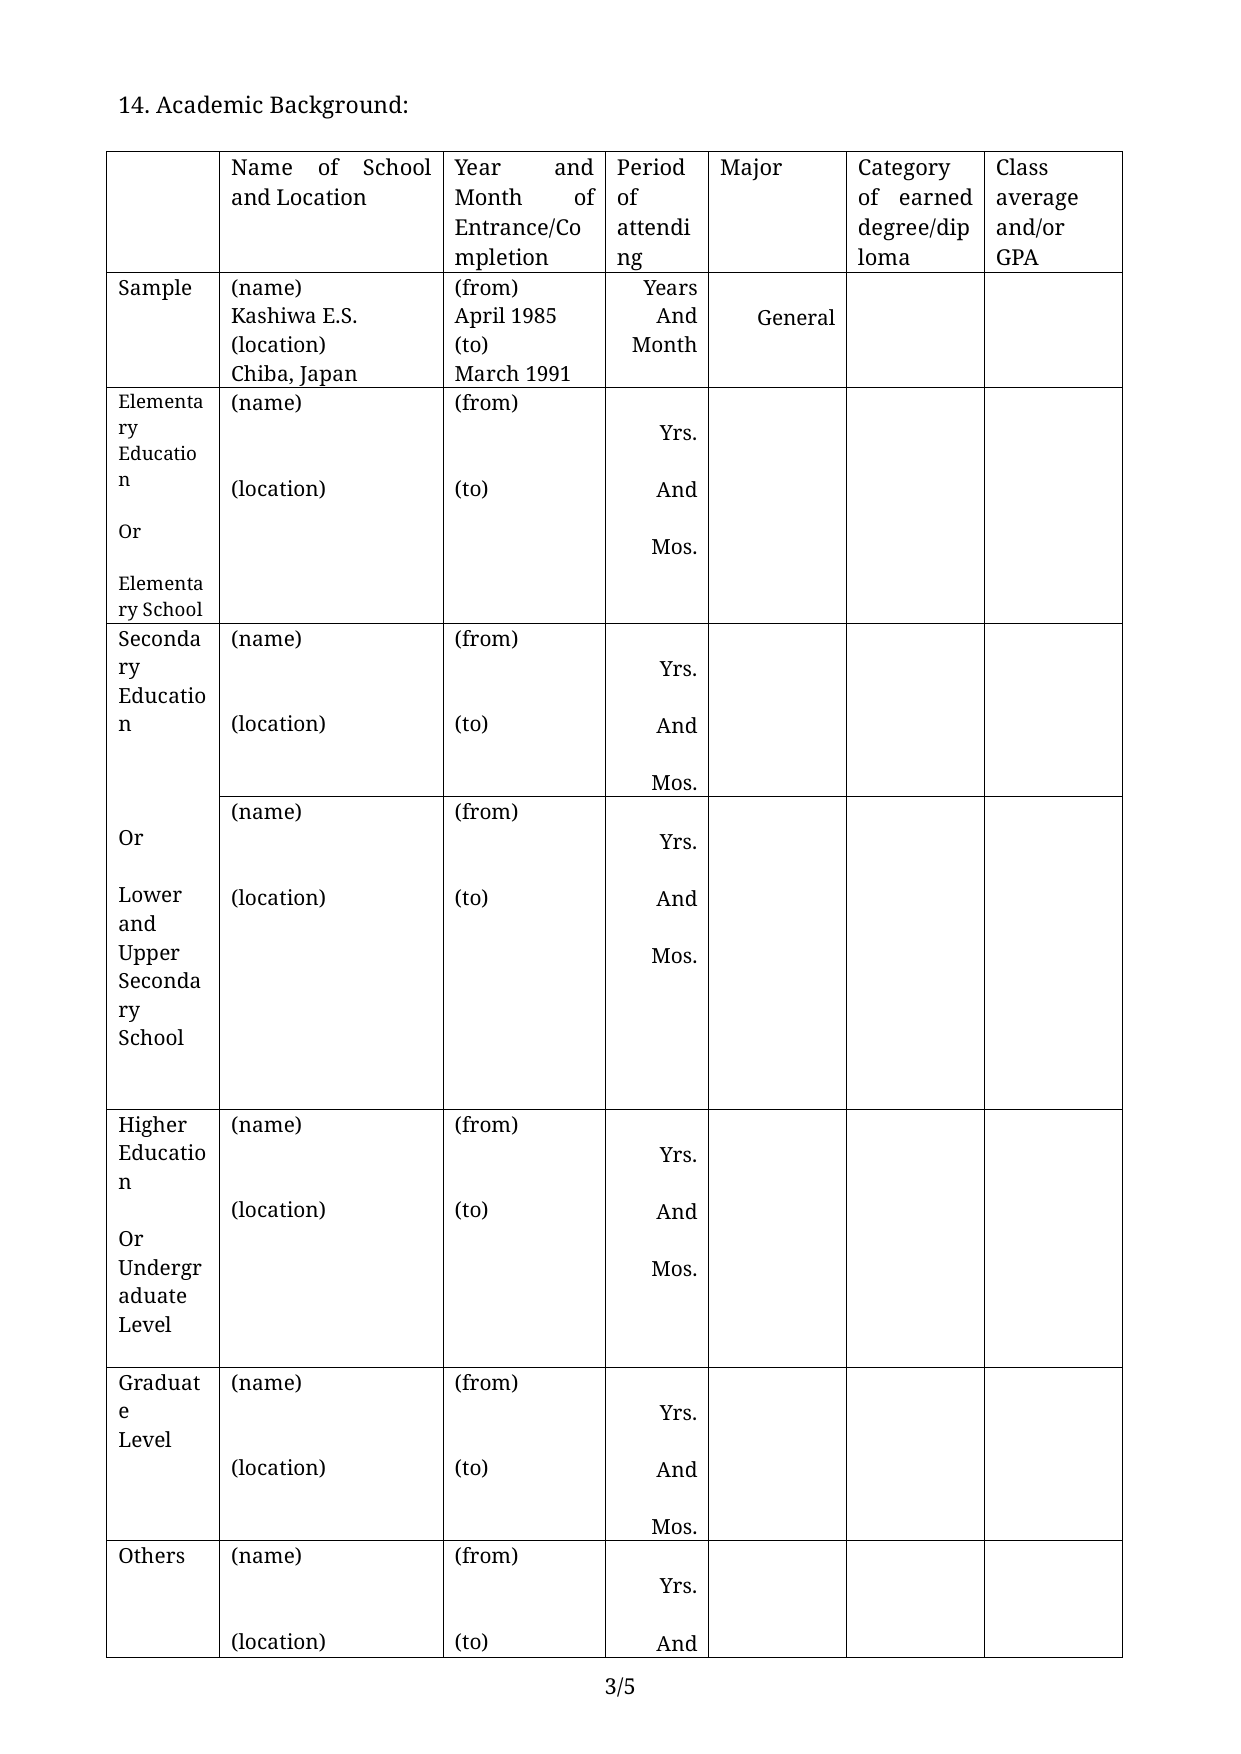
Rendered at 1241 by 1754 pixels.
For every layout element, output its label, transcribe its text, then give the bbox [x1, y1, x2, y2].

table_cell [847, 273, 984, 387]
table_header Major [709, 152, 846, 272]
table_cell [709, 388, 846, 622]
table_cell (name) (location) [220, 388, 443, 622]
table_cell (name) Kashiwa E.S. (location) Chiba, Japan [220, 273, 443, 387]
table_cell [985, 1110, 1122, 1367]
table_cell (from) April 1985 (to) March 1991 [444, 273, 605, 387]
table_cell Graduate Level [107, 1368, 219, 1540]
table_cell (from) (to) [444, 1541, 605, 1657]
table_cell (from) (to) [444, 388, 605, 622]
text 14. Academic Background: [118, 89, 1122, 120]
table_cell [709, 1110, 846, 1367]
table_cell (from) (to) [444, 1368, 605, 1540]
table_cell [985, 273, 1122, 387]
table_cell Yrs. And Mos. [606, 1110, 708, 1367]
table_cell [985, 388, 1122, 622]
table_cell Elementary Education Or Elementary School [107, 388, 219, 622]
table_cell Secondary Education Or Lower and Upper Secondary School [107, 624, 219, 1109]
table_cell (name) (location) [220, 1110, 443, 1367]
table_cell (name) (location) [220, 624, 443, 796]
table_cell [847, 388, 984, 622]
table_cell Yrs. And Mos. [606, 624, 708, 796]
table_cell [847, 1368, 984, 1540]
table_cell (name) (location) [220, 1541, 443, 1657]
table_cell [985, 1541, 1122, 1657]
table_cell (name) (location) [220, 797, 443, 1109]
table_cell [985, 1368, 1122, 1540]
table_cell [709, 1368, 846, 1540]
table_cell General [709, 273, 846, 387]
table_cell Yrs. And Mos. [606, 1368, 708, 1540]
table_cell [709, 1541, 846, 1657]
table_cell Others [107, 1541, 219, 1657]
table_cell [709, 797, 846, 1109]
table_header Period of attending [606, 152, 708, 272]
table_cell (from) (to) [444, 624, 605, 796]
table_header Year and Month of Entrance/Completion [444, 152, 605, 272]
table_header Category of earned degree/diploma [847, 152, 984, 272]
table_cell [709, 624, 846, 796]
table_cell Years And Month [606, 273, 708, 387]
table_header Name of School and Location [220, 152, 443, 272]
table_header Class average and/or GPA [985, 152, 1122, 272]
table_cell Yrs. And Mos. [606, 797, 708, 1109]
table_cell [847, 1110, 984, 1367]
table_header [107, 152, 219, 272]
table_cell Sample [107, 273, 219, 387]
table_cell [847, 797, 984, 1109]
table_cell (from) (to) [444, 797, 605, 1109]
table_cell (from) (to) [444, 1110, 605, 1367]
table_cell Yrs. And Mos. [606, 388, 708, 622]
table_cell [985, 624, 1122, 796]
table_cell [847, 624, 984, 796]
table_cell [847, 1541, 984, 1657]
table_cell (name) (location) [220, 1368, 443, 1540]
table_cell Yrs. And Mos. [606, 1541, 708, 1657]
table_cell [985, 797, 1122, 1109]
table_cell Higher Education Or Undergraduate Level [107, 1110, 219, 1367]
